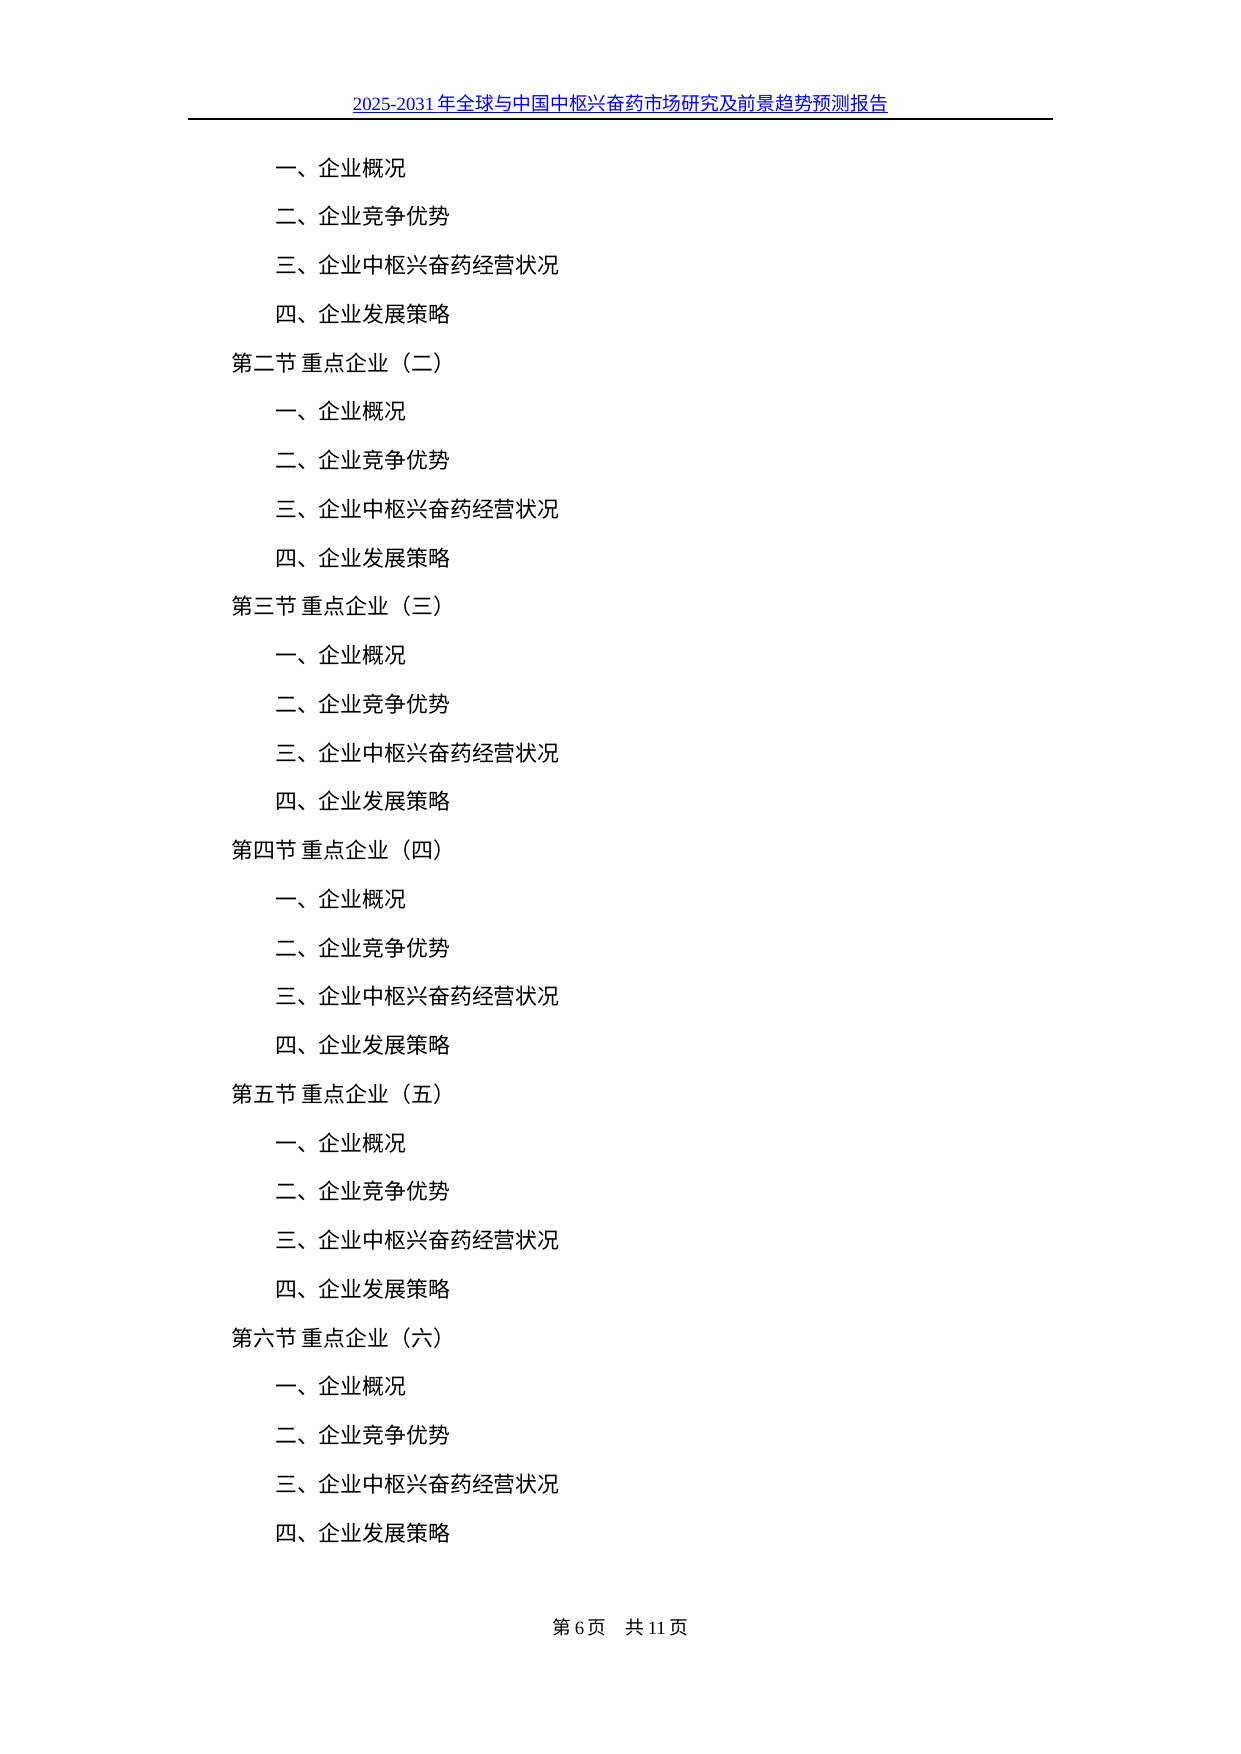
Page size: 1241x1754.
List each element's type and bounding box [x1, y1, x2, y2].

text [187, 150, 1053, 1548]
